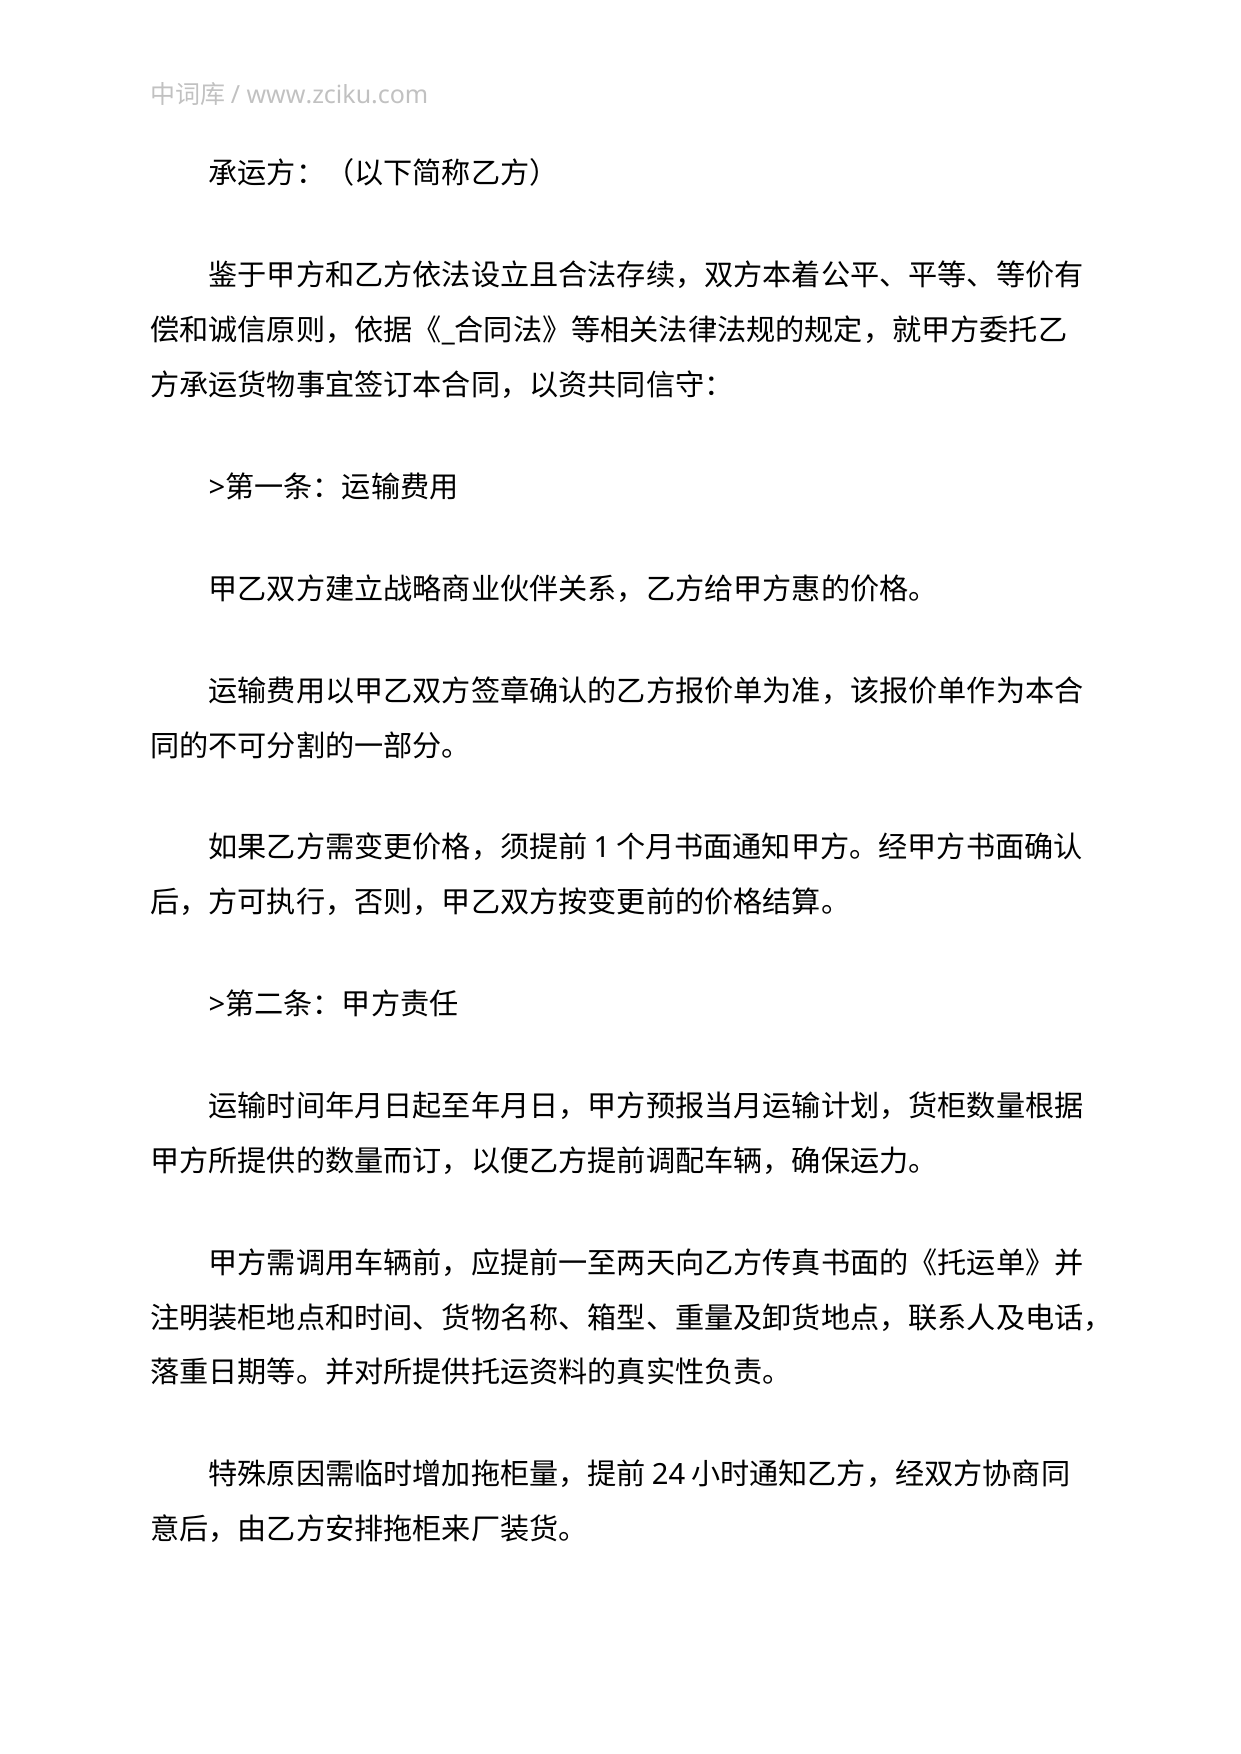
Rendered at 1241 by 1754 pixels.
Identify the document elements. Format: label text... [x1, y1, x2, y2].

text 甲乙双方建立战略商业伙伴关系，乙方给甲方惠的价格。 [150, 565, 1090, 608]
text >第一条：运输费用 [150, 463, 1090, 506]
text 特殊原因需临时增加拖柜量，提前24小时通知乙方，经双方协商同意后，由乙方安排拖柜来厂装货。 [150, 1451, 1090, 1548]
text >第二条：甲方责任 [150, 981, 1090, 1023]
text 运输费用以甲乙双方签章确认的乙方报价单为准，该报价单作为本合同的不可分割的一部分。 [150, 667, 1090, 764]
text 鉴于甲方和乙方依法设立且合法存续，双方本着公平、平等、等价有偿和诚信原则，依据《_合同法》等相关法律法规的规定，就甲方委托乙方承运货物事宜签订本合同，以资共同信守： [150, 252, 1090, 404]
text 承运方：（以下简称乙方） [150, 150, 1090, 192]
text 甲方需调用车辆前，应提前一至两天向乙方传真书面的《托运单》并注明装柜地点和时间、货物名称、箱型、重量及卸货地点，联系人及电话，落重日期等。并对所提供托运资料的真实性负责。 [150, 1239, 1090, 1391]
text 运输时间年月日起至年月日，甲方预报当月运输计划，货柜数量根据甲方所提供的数量而订，以便乙方提前调配车辆，确保运力。 [150, 1083, 1090, 1180]
text 如果乙方需变更价格，须提前1个月书面通知甲方。经甲方书面确认后，方可执行，否则，甲乙双方按变更前的价格结算。 [150, 824, 1090, 921]
